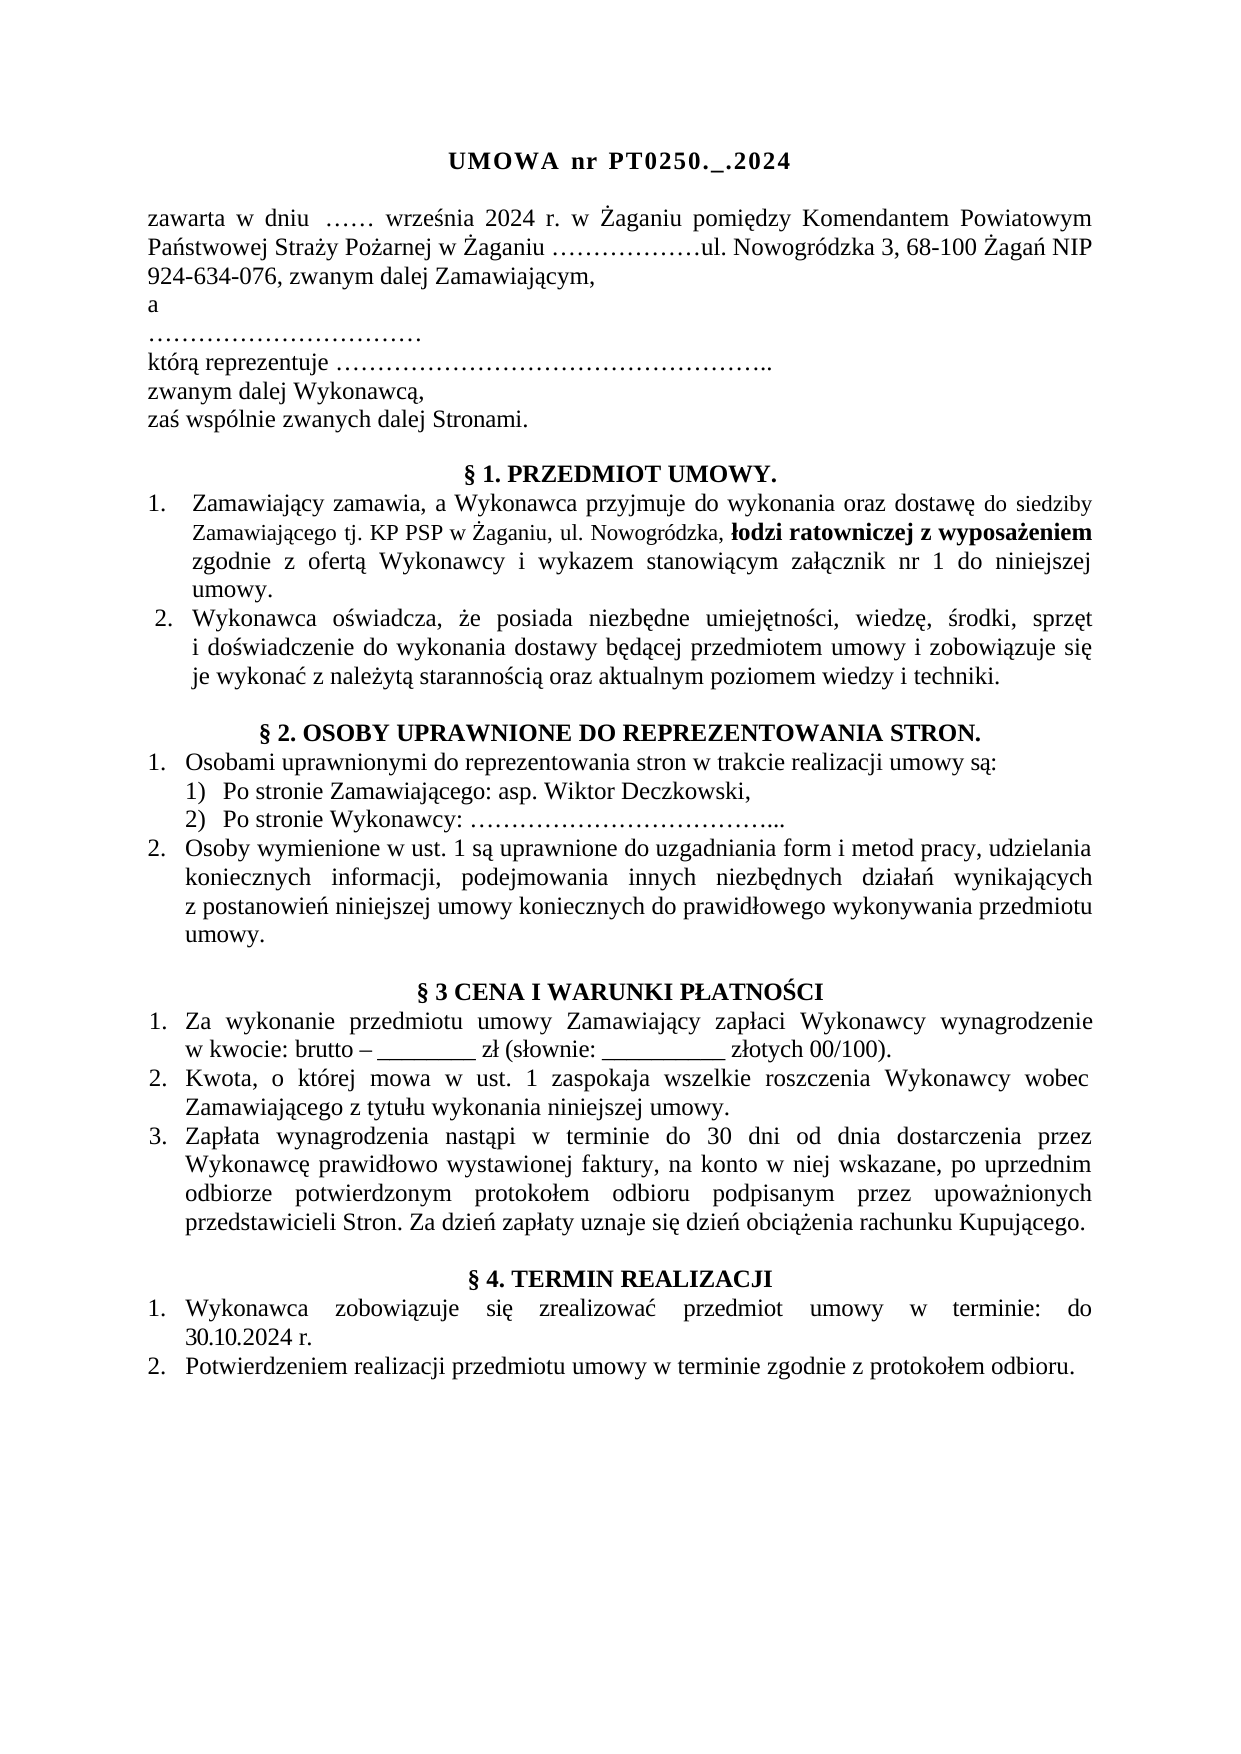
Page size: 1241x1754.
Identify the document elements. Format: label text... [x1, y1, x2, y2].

text Zamawiającego z tytułu wykonania niniejszej umowy. [185, 1092, 1105, 1121]
list Zapłata wynagrodzenia nastąpi w terminie do 30 dni od dnia dostarczenia przez Wykonawcę prawidłowo wystawionej faktury, na konto w niej wskazane, po uprzednim odbiorze potwierdzonym protokołem odbioru podpisanym przez upoważnionych przedstawicieli Stron. Za dzień zapłaty uznaje się dzień obciążenia rachunku Kupującego. [149, 1121, 1093, 1236]
list Wykonawca oświadcza, że posiada niezbędne umiejętności, wiedzę, środki, sprzęt i doświadczenie do wykonania dostawy będącej przedmiotem umowy i zobowiązuje się je wykonać z należytą starannością oraz aktualnym poziomem wiedzy i techniki. [154, 603, 1093, 689]
subtitle UMOWA nr PT0250._.2024 [135, 146, 1103, 174]
list Kwota, o której mowa w ust. 1 zaspokaja wszelkie roszczenia Wykonawcy wobec [149, 1063, 1105, 1092]
list Po stronie Zamawiającego: asp. Wiktor Deczkowski, [185, 776, 1105, 804]
subtitle § 3 CENA I WARUNKI PŁATNOŚCI [258, 977, 982, 1006]
subtitle § 4. TERMIN REALIZACJI [258, 1264, 982, 1293]
list Potwierdzeniem realizacji przedmiotu umowy w terminie zgodnie z protokołem odbioru. [147, 1351, 1105, 1379]
text którą reprezentuje …………………………………………….. zwanym dalej Wykonawcą, [147, 347, 851, 404]
list Zamawiający zamawia, a Wykonawca przyjmuje do wykonania oraz dostawę do siedziby Zamawiającego tj. KP PSP w Żaganiu, ul. Nowogródzka, łodzi ratowniczej z wyposażeniem zgodnie z ofertą Wykonawcy i wykazem stanowiącym załącznik nr 1 do niniejszej umowy. [147, 488, 1093, 603]
list Osoby wymienione w ust. 1 są uprawnione do uzgadniania form i metod pracy, udzielania koniecznych informacji, podejmowania innych niezbędnych działań wynikających z postanowień niniejszej umowy koniecznych do prawidłowego wykonywania przedmiotu umowy. [147, 833, 1093, 948]
text zawarta w dniu …… września 2024 r. w Żaganiu pomiędzy Komendantem Powiatowym Państwowej Straży Pożarnej w Żaganiu ………………ul. Nowogródzka 3, 68-100 Żagań NIP 924-634-076, zwanym dalej Zamawiającym, [147, 203, 1093, 289]
text …………………………… [147, 318, 1105, 347]
text a [147, 289, 1105, 318]
text 30.10.2024 r. [185, 1322, 1105, 1351]
list Po stronie Wykonawcy: ………………………………... [185, 804, 1105, 833]
list Wykonawca zobowiązuje się zrealizować przedmiot umowy w terminie: do [147, 1293, 1105, 1322]
list Za wykonanie przedmiotu umowy Zamawiający zapłaci Wykonawcy wynagrodzenie w kwocie: brutto – ________ zł (słownie: __________ złotych 00/100). [149, 1006, 1093, 1063]
subtitle § 2. OSOBY UPRAWNIONE DO REPREZENTOWANIA STRON. [258, 718, 981, 747]
list Osobami uprawnionymi do reprezentowania stron w trakcie realizacji umowy są: [147, 747, 1105, 776]
text zaś wspólnie zwanych dalej Stronami. [147, 404, 1105, 433]
subtitle § 1. PRZEDMIOT UMOWY. [258, 459, 982, 488]
